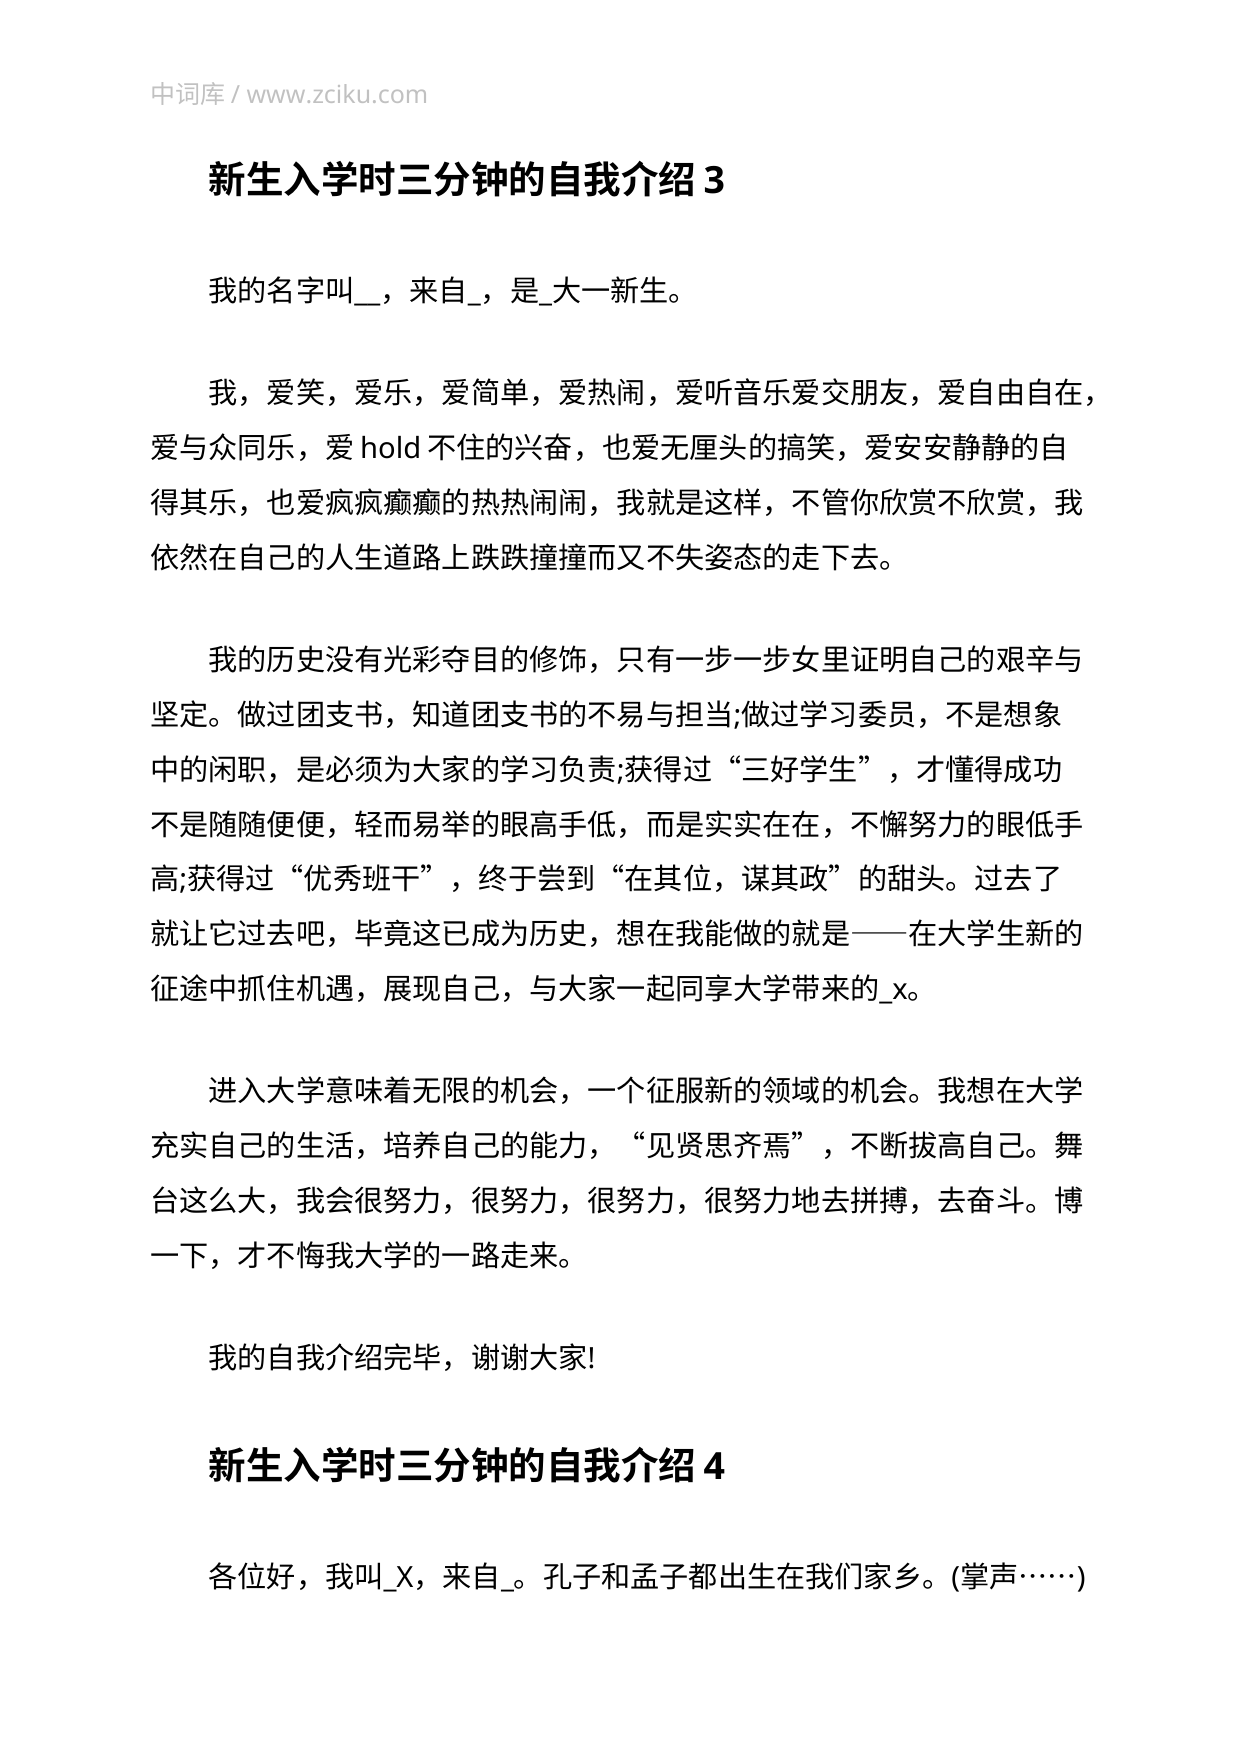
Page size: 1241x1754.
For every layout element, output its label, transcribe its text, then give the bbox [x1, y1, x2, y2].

text 新生入学时三分钟的自我介绍3 [150, 150, 1090, 204]
text 我的历史没有光彩夺目的修饰，只有一步一步女里证明自己的艰辛与坚定。做过团支书，知道团支书的不易与担当;做过学习委员，不是想象中的闲职，是必须为大家的学习负责;获得过“三好学生”，才懂得成功不是随随便便，轻而易举的眼高手低，而是实实在在，不懈努力的眼低手高;获得过“优秀班干”，终于尝到“在其位，谋其政”的甜头。过去了就让它过去吧，毕竟这已成为历史，想在我能做的就是——在大学生新的征途中抓住机遇，展现自己，与大家一起同享大学带来的_x。 [150, 636, 1090, 1008]
text 进入大学意味着无限的机会，一个征服新的领域的机会。我想在大学充实自己的生活，培养自己的能力，“见贤思齐焉”，不断拔高自己。舞台这么大，我会很努力，很努力，很努力，很努力地去拼搏，去奋斗。博一下，才不悔我大学的一路走来。 [150, 1068, 1090, 1275]
text 我，爱笑，爱乐，爱简单，爱热闹，爱听音乐爱交朋友，爱自由自在，爱与众同乐，爱hold不住的兴奋，也爱无厘头的搞笑，爱安安静静的自得其乐，也爱疯疯癫癫的热热闹闹，我就是这样，不管你欣赏不欣赏，我依然在自己的人生道路上跌跌撞撞而又不失姿态的走下去。 [150, 369, 1090, 577]
text 新生入学时三分钟的自我介绍4 [150, 1436, 1090, 1491]
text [150, 1554, 1090, 1596]
text 我的自我介绍完毕，谢谢大家! [150, 1334, 1090, 1377]
text 我的名字叫__，来自_，是_大一新生。 [150, 268, 1090, 310]
